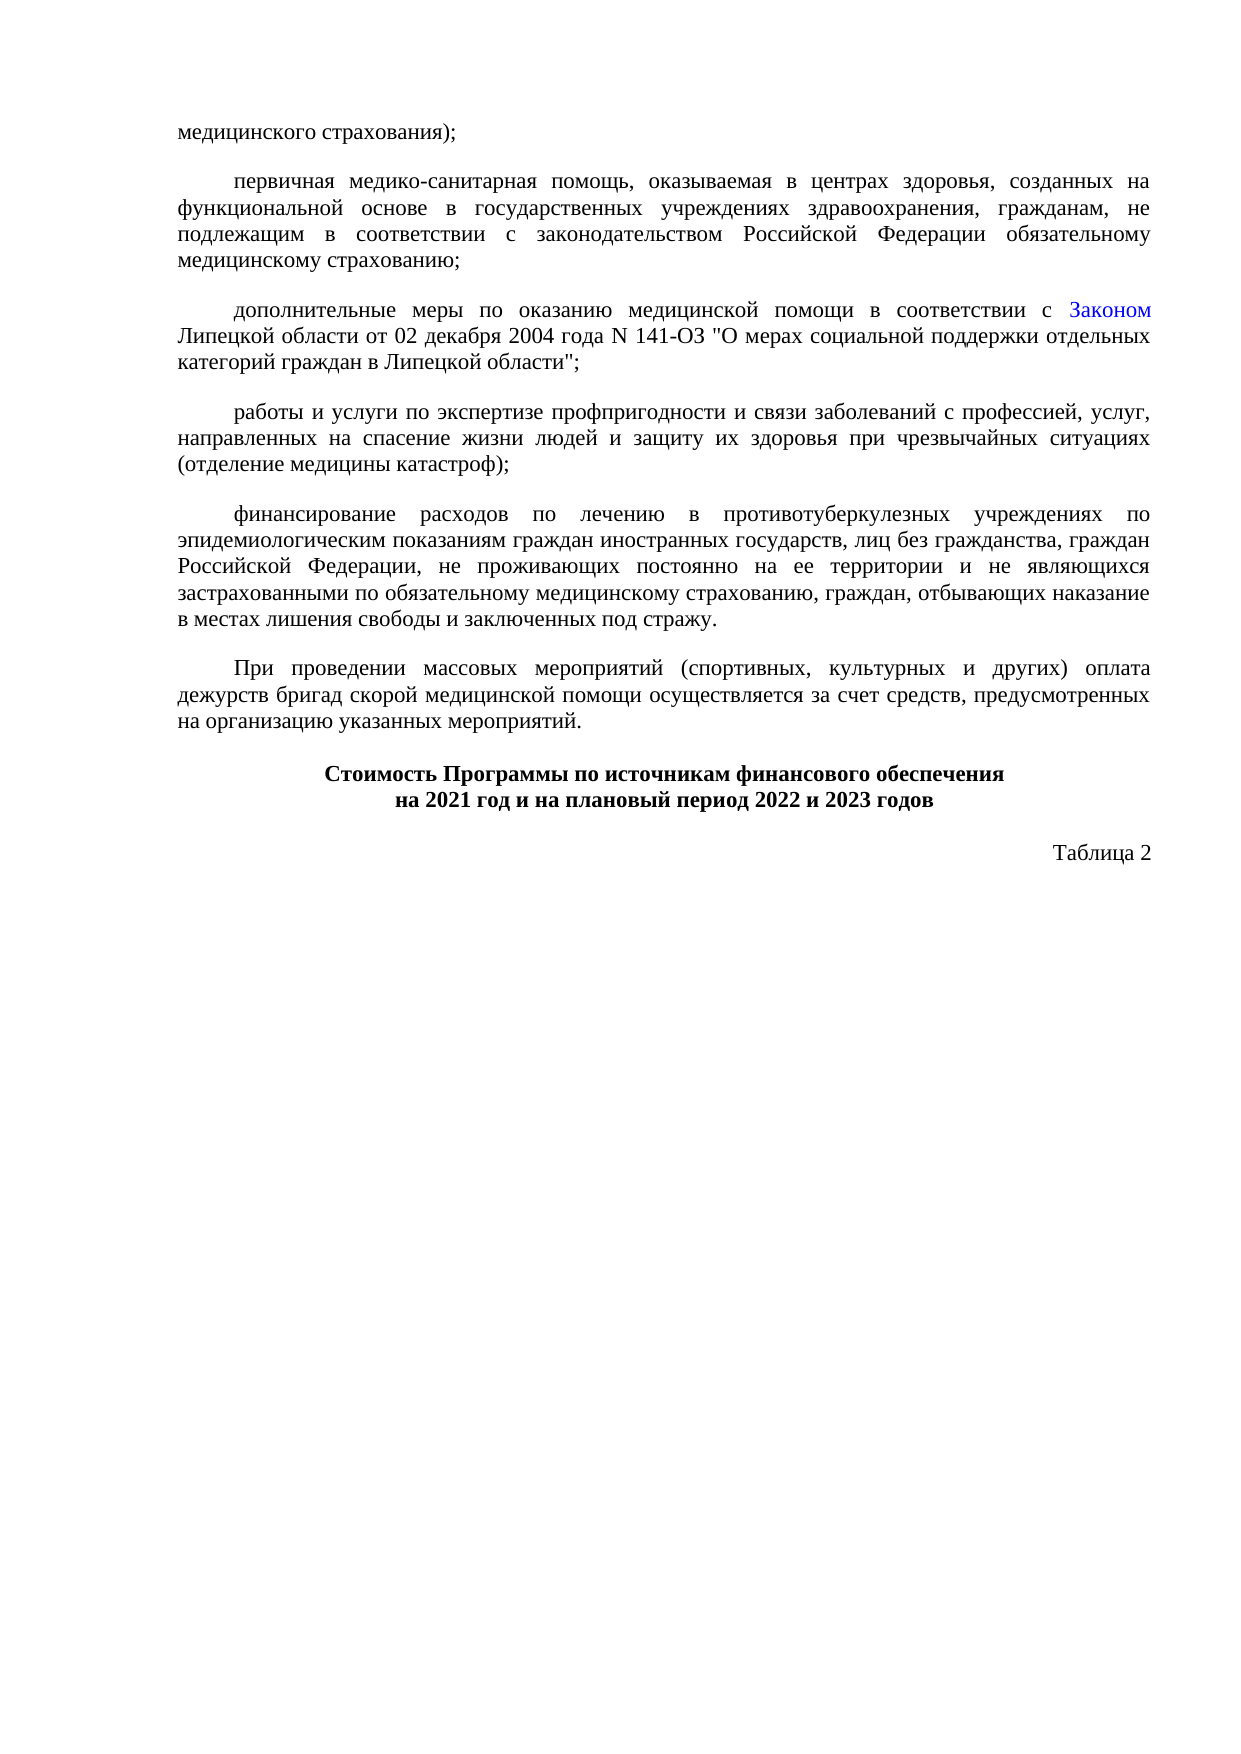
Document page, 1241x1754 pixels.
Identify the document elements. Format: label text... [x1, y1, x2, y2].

text Таблица 2 [177, 839, 1152, 865]
text При проведении массовых мероприятий (спортивных, культурных и других) оплата дежурств бригад скорой медицинской помощи осуществляется за счет средств, предусмотренных на организацию указанных мероприятий. [177, 654, 1152, 733]
text первичная медико-санитарная помощь, оказываемая в центрах здоровья, созданных на функциональной основе в государственных учреждениях здравоохранения, гражданам, не подлежащим в соответствии с законодательством Российской Федерации обязательному медицинскому страхованию; [177, 167, 1152, 273]
title на 2021 год и на плановый период 2022 и 2023 годов [177, 786, 1152, 812]
title Стоимость Программы по источникам финансового обеспечения [177, 760, 1152, 786]
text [177, 118, 1152, 144]
text финансирование расходов по лечению в противотуберкулезных учреждениях по эпидемиологическим показаниям граждан иностранных государств, лиц без гражданства, граждан Российской Федерации, не проживающих постоянно на ее территории и не являющихся застрахованными по обязательному медицинскому страхованию, граждан, отбывающих наказание в местах лишения свободы и заключенных под стражу. [177, 500, 1152, 631]
text работы и услуги по экспертизе профпригодности и связи заболеваний с профессией, услуг, направленных на спасение жизни людей и защиту их здоровья при чрезвычайных ситуациях (отделение медицины катастроф); [177, 398, 1152, 477]
text дополнительные меры по оказанию медицинской помощи в соответствии с Законом Липецкой области от 02 декабря 2004 года N 141-ОЗ "О мерах социальной поддержки отдельных категорий граждан в Липецкой области"; [177, 296, 1152, 375]
